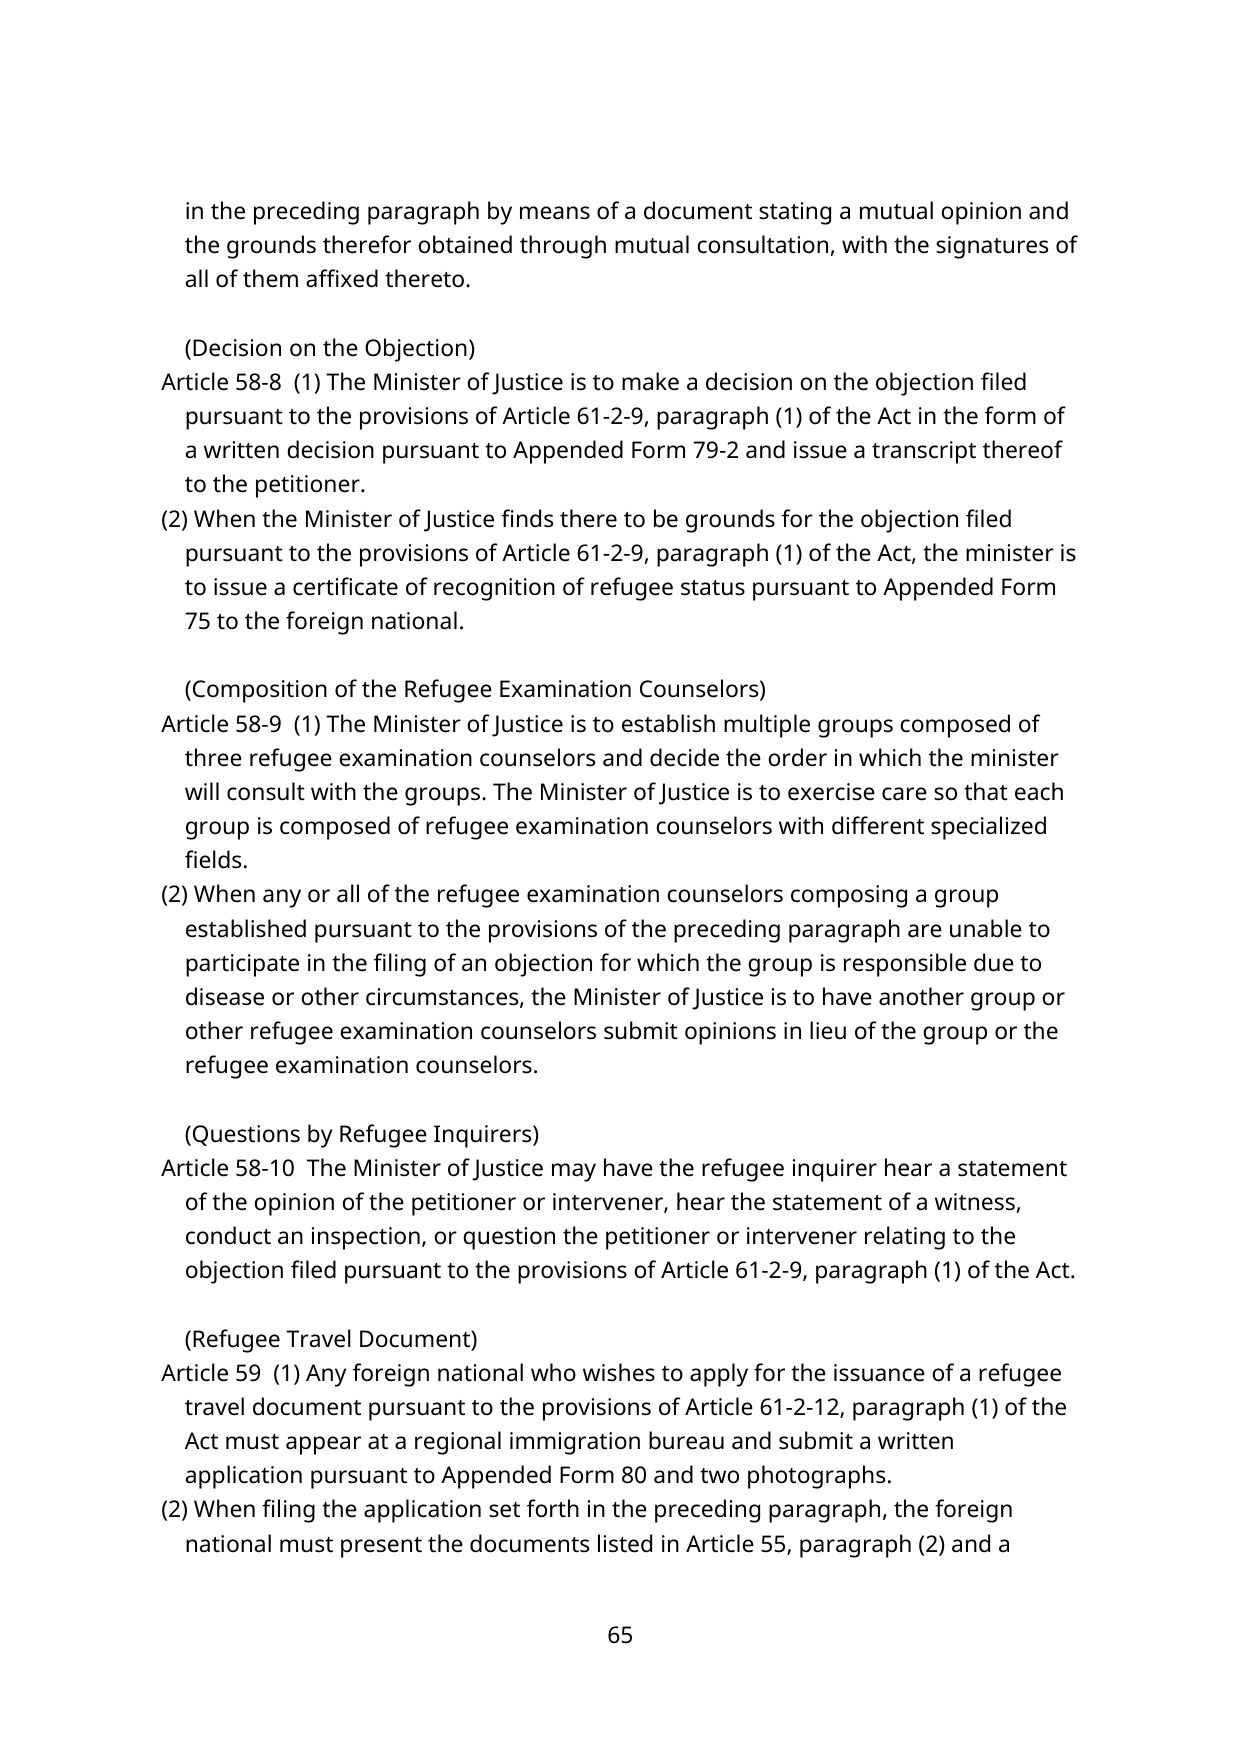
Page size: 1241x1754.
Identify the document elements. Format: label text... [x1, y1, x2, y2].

text (2) When the Minister of Justice finds there to be grounds for the objection filed pursuant to the provisions of Article 61-2-9, paragraph (1) of the Act, the minister is to issue a certificate of recognition of refugee status pursuant to Appended Form 75 to the foreign national. [161, 501, 1079, 638]
text (Decision on the Objection) [184, 330, 1079, 364]
text Article 58-9 (1) The Minister of Justice is to establish multiple groups composed of three refugee examination counselors and decide the order in which the minister will consult with the groups. The Minister of Justice is to exercise care so that each group is composed of refugee examination counselors with different specialized fields. [161, 706, 1079, 877]
text (Questions by Refugee Inquirers) [184, 1116, 1079, 1150]
text (Composition of the Refugee Examination Counselors) [184, 672, 1079, 706]
text Article 58-8 (1) The Minister of Justice is to make a decision on the objection filed pursuant to the provisions of Article 61-2-9, paragraph (1) of the Act in the form of a written decision pursuant to Appended Form 79-2 and issue a transcript thereof to the petitioner. [161, 364, 1079, 501]
text (2) When any or all of the refugee examination counselors composing a group established pursuant to the provisions of the preceding paragraph are unable to participate in the filing of an objection for which the group is responsible due to disease or other circumstances, the Minister of Justice is to have another group or other refugee examination counselors submit opinions in lieu of the group or the refugee examination counselors. [161, 877, 1079, 1082]
text Article 59 (1) Any foreign national who wishes to apply for the issuance of a refugee travel document pursuant to the provisions of Article 61-2-12, paragraph (1) of the Act must appear at a regional immigration bureau and submit a written application pursuant to Appended Form 80 and two photographs. [161, 1355, 1079, 1492]
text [161, 1492, 1079, 1560]
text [161, 194, 1079, 296]
text (Refugee Travel Document) [184, 1321, 1079, 1355]
text Article 58-10 The Minister of Justice may have the refugee inquirer hear a statement of the opinion of the petitioner or intervener, hear the statement of a witness, conduct an inspection, or question the petitioner or intervener relating to the objection filed pursuant to the provisions of Article 61-2-9, paragraph (1) of the Act. [161, 1150, 1079, 1287]
